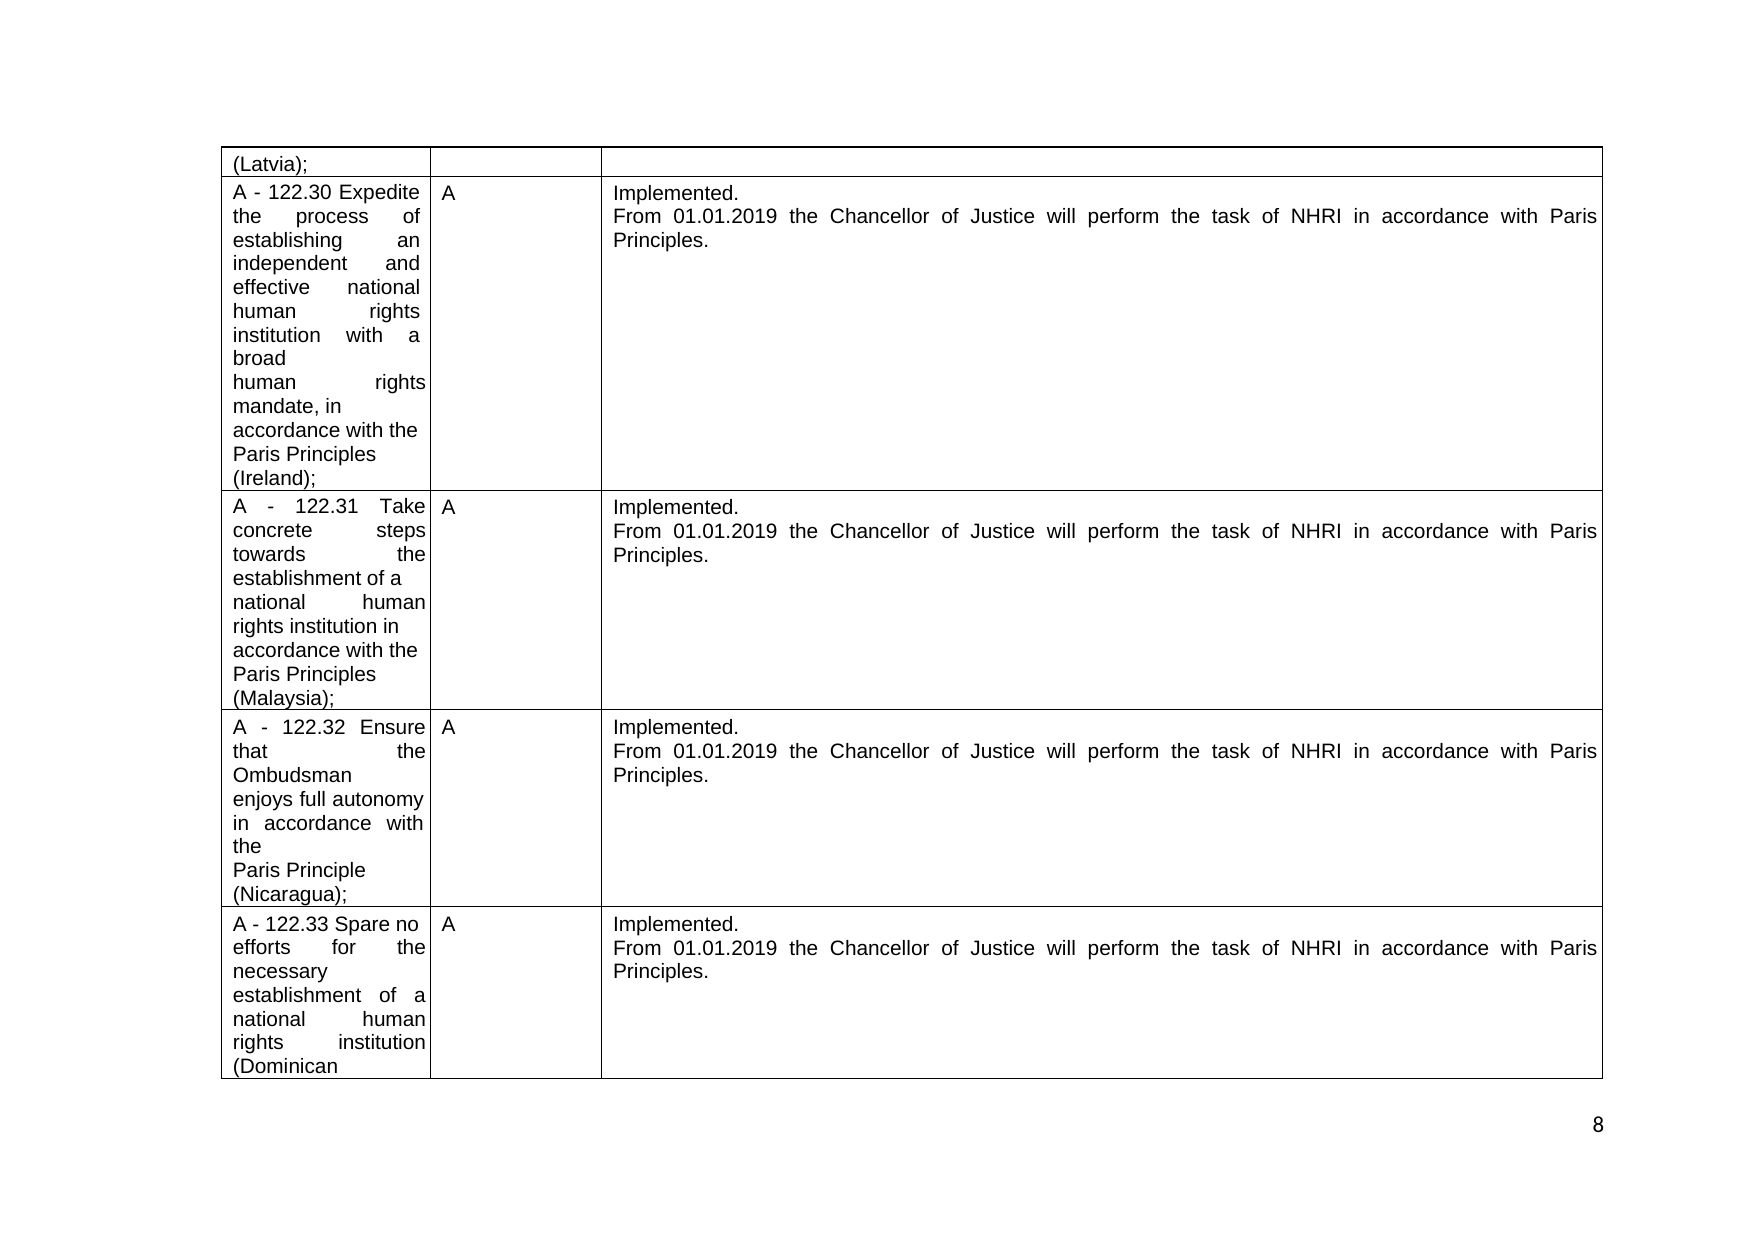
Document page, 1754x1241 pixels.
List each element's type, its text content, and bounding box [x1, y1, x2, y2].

table_cell A [431, 177, 601, 490]
table_cell A [431, 907, 601, 1078]
table_cell Implemented. From 01.01.2019 the Chancellor of Justice will perform the task of NHRI in accordance with Paris Principles. [602, 177, 1602, 490]
table_cell A [431, 148, 601, 176]
table_cell A - 122.32 Ensure that the Ombudsman enjoys full autonomy in accordance with the Paris Principle (Nicaragua); [222, 710, 430, 906]
table_cell Implemented. From 01.01.2019 the Chancellor of Justice will perform the task of NHRI in accordance with Paris Principles. [602, 710, 1602, 906]
table_cell Implemented. From 01.01.2019 the Chancellor of Justice will perform the task of NHRI in accordance with Paris Principles. [602, 491, 1602, 709]
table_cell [222, 907, 430, 1078]
table_cell A [431, 710, 601, 906]
table_cell A - 122.31 Take concrete steps towards the establishment of a national human rights institution in accordance with the Paris Principles (Malaysia); [222, 491, 430, 709]
table_cell A [431, 491, 601, 709]
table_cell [222, 148, 430, 176]
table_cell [602, 907, 1602, 1078]
table_cell A - 122.30 Expedite the process of establishing an independent and effective national human rights institution with a broad human rights mandate, in accordance with the Paris Principles (Ireland); [222, 177, 430, 490]
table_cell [602, 148, 1602, 176]
